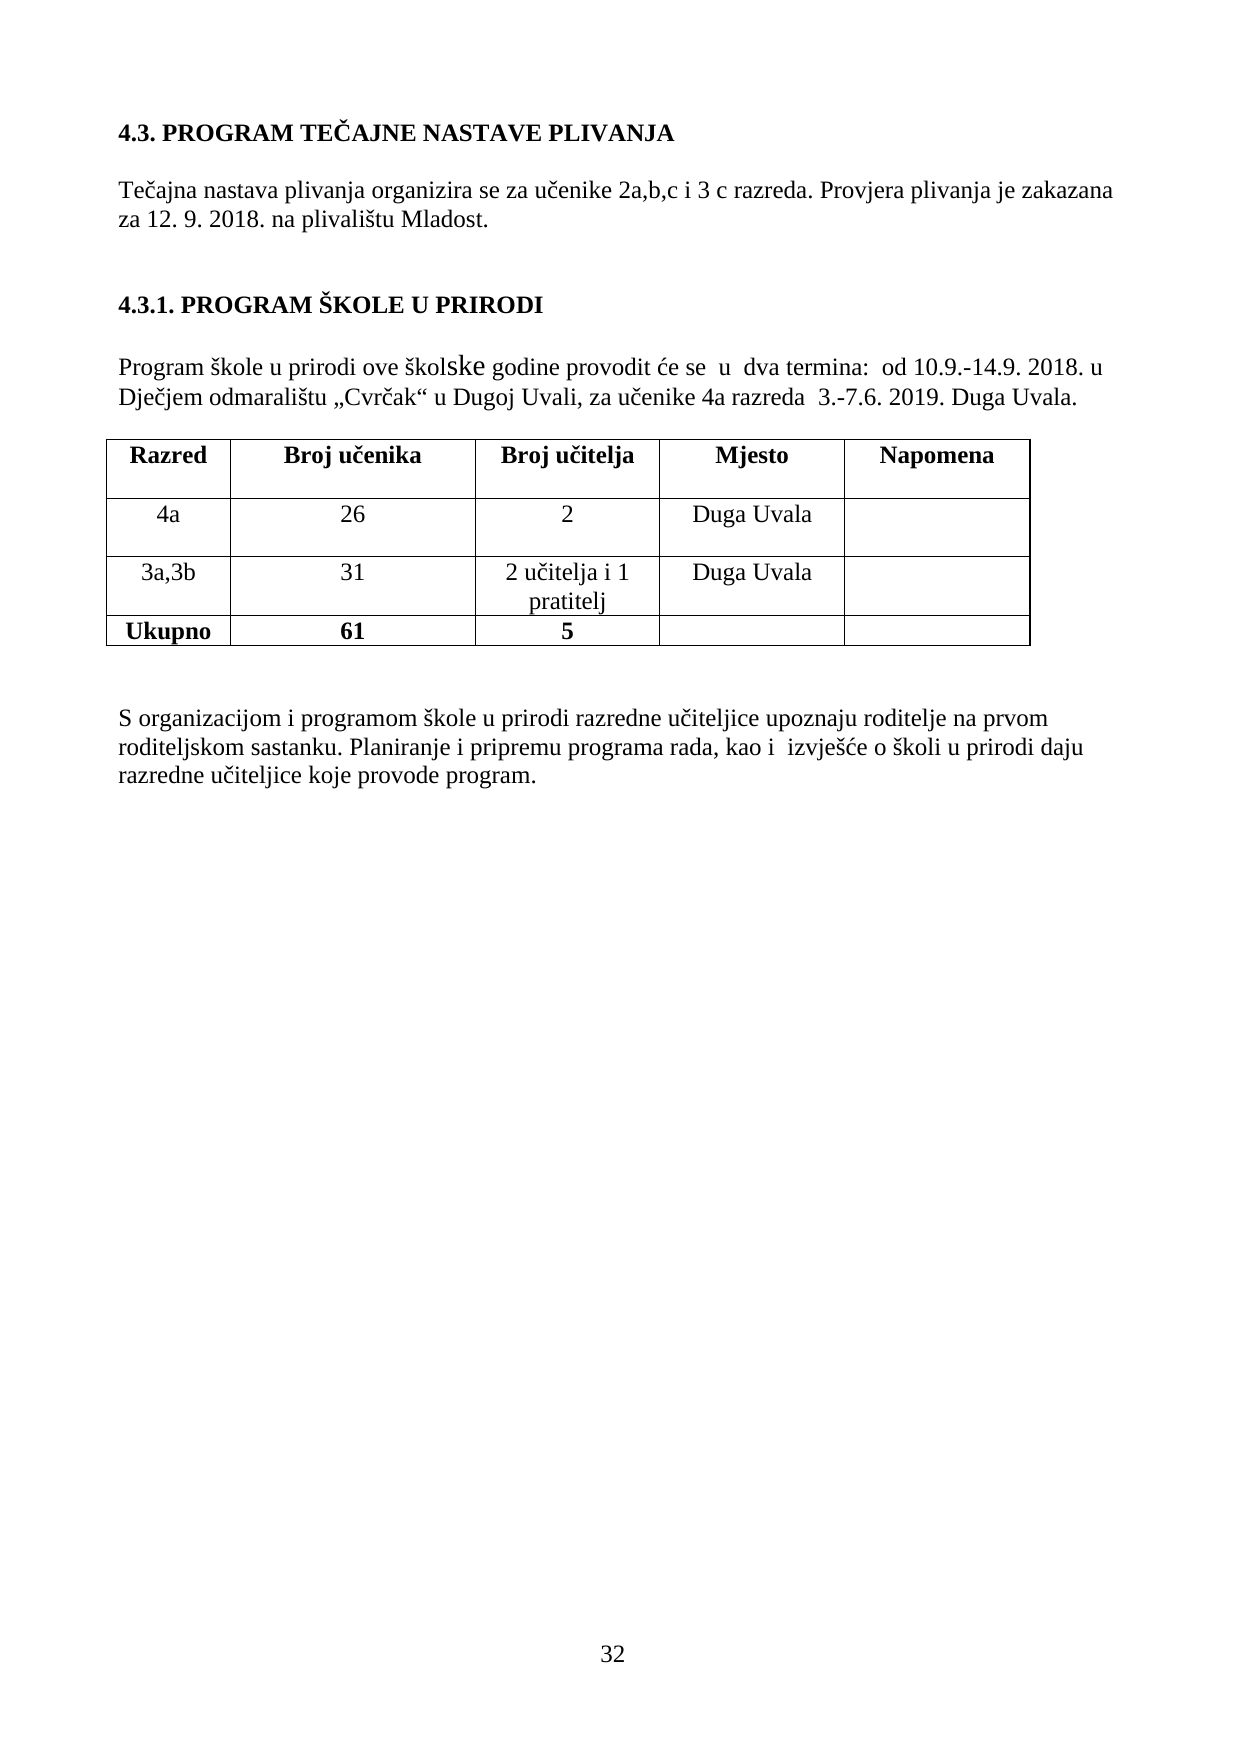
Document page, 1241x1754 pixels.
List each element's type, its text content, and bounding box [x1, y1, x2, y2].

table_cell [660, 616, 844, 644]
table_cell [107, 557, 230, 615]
text 4.3. PROGRAM TEČAJNE NASTAVE PLIVANJA [118, 118, 1122, 147]
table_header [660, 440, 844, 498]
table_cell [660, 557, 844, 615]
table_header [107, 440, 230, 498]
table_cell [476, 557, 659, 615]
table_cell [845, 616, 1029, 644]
text Tečajna nastava plivanja organizira se za učenike 2a,b,c i 3 c razreda. Provjera plivanja je zakazana za 12. 9. 2018. na plivalištu Mladost. [118, 176, 1122, 233]
text 4.3.1. PROGRAM ŠKOLE U PRIRODI [118, 291, 1122, 319]
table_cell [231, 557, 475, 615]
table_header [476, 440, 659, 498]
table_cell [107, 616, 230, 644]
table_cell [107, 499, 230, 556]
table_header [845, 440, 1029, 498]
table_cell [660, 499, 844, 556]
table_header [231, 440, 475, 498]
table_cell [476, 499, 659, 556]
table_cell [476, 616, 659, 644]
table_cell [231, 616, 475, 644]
text Program škole u prirodi ove školske godine provodit će se u dva termina: od 10.9.-14.9. 2018. u Dječjem odmaralištu „Cvrčak“ u Dugoj Uvali, za učenike 4a razreda 3.-7.6. 2019. Duga Uvala. [118, 348, 1122, 410]
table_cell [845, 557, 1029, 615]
text S organizacijom i programom škole u prirodi razredne učiteljice upoznaju roditelje na prvom roditeljskom sastanku. Planiranje i pripremu programa rada, kao i izvješće o školi u prirodi daju razredne učiteljice koje provode program. [118, 703, 1122, 789]
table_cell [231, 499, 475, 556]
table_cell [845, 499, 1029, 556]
